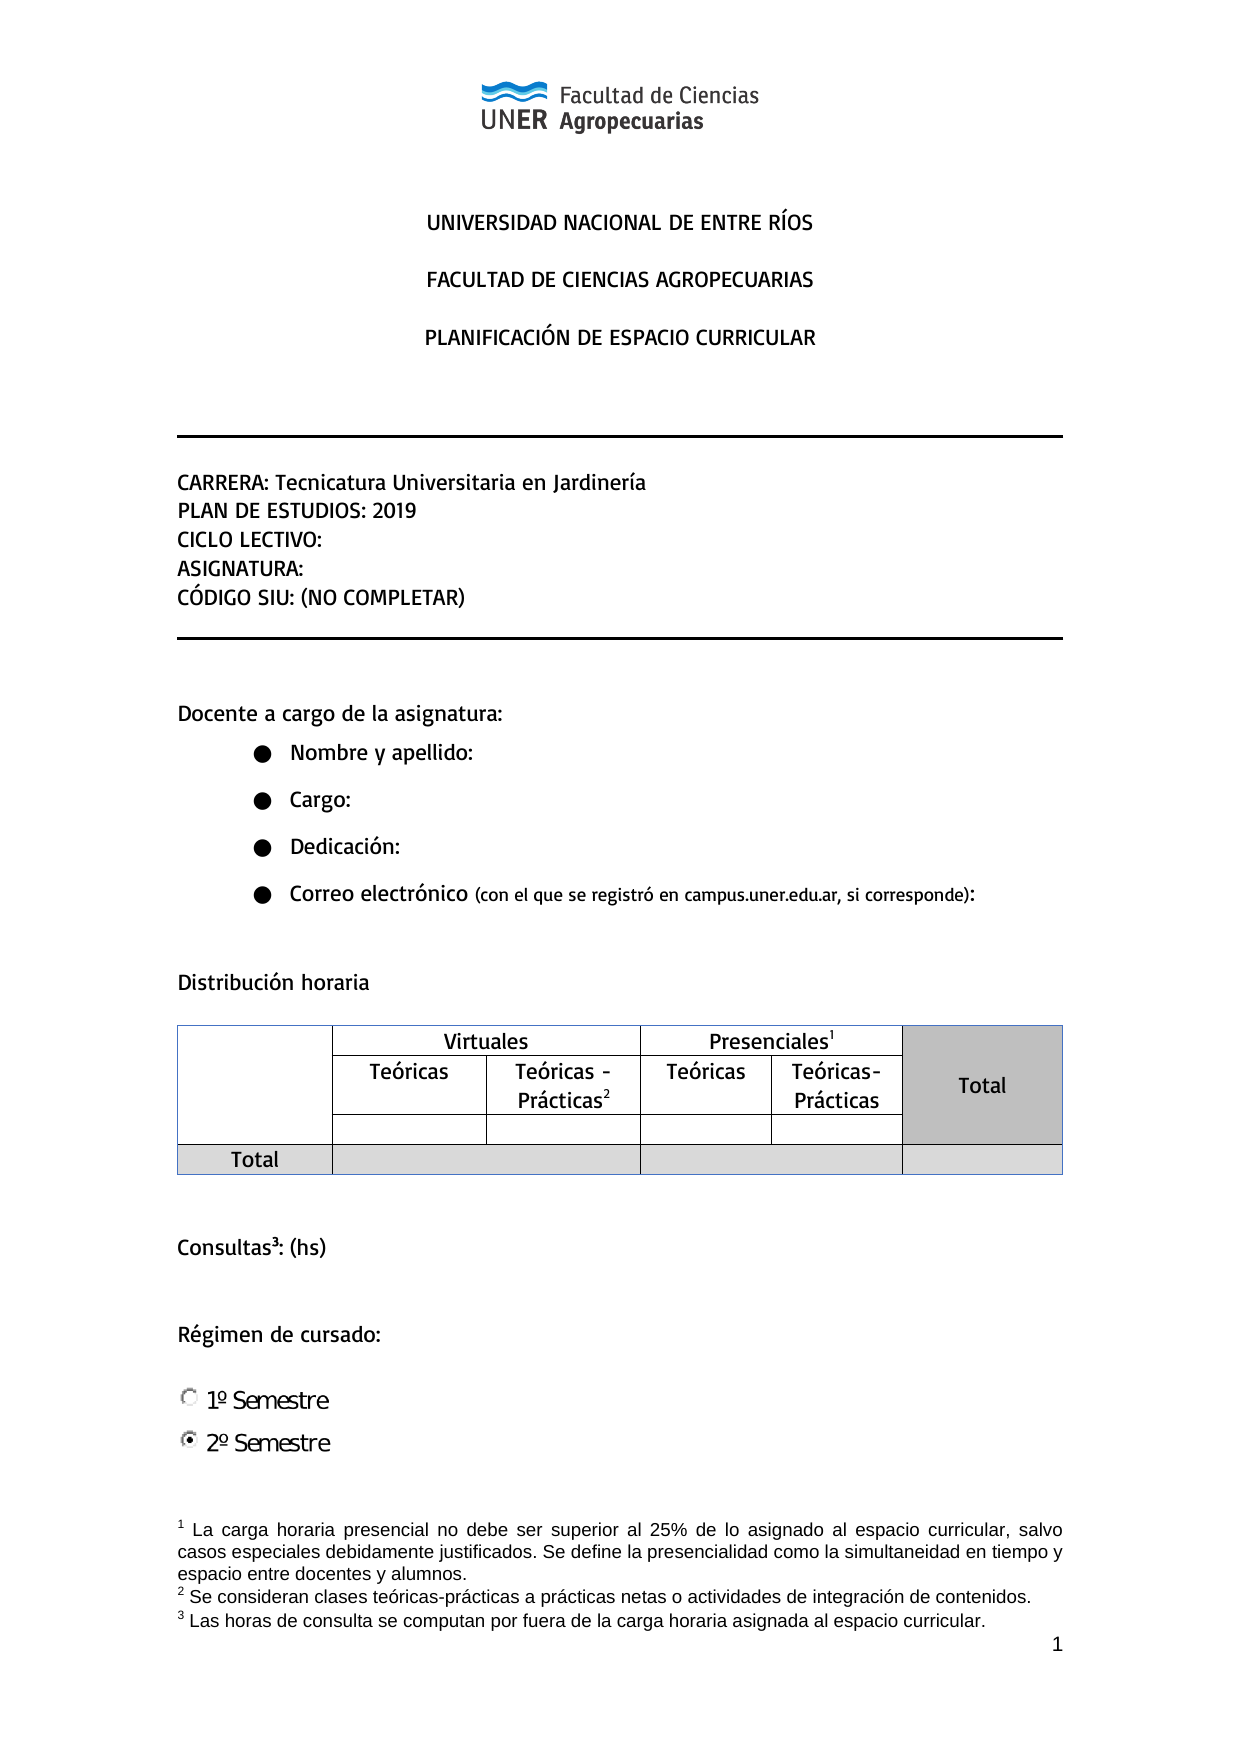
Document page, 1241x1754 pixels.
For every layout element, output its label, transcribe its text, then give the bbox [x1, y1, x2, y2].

table_cell Teóricas [333, 1056, 486, 1114]
text Docente a cargo de la asignatura: [177, 698, 1063, 727]
text CARRERA: Tecnicatura Universitaria en Jardinería [177, 467, 1063, 496]
text CÓDIGO SIU: (NO COMPLETAR) [177, 582, 1063, 611]
table_cell [641, 1115, 771, 1144]
picture [177, 1376, 403, 1462]
list Cargo: [252, 774, 1063, 821]
table_cell [333, 1145, 640, 1174]
text PLANIFICACIÓN DE ESPACIO CURRICULAR [177, 322, 1063, 351]
text FACULTAD DE CIENCIAS AGROPECUARIAS [177, 264, 1063, 293]
picture [473, 73, 767, 142]
table_cell Teóricas [641, 1056, 771, 1114]
table_cell Teóricas - Prácticas [487, 1056, 640, 1114]
text Régimen de cursado: [177, 1319, 1063, 1348]
table_cell [903, 1145, 1062, 1174]
table_cell [641, 1145, 902, 1174]
table_cell Total [178, 1145, 332, 1174]
list Nombre y apellido: [252, 727, 1063, 774]
table_cell [333, 1115, 486, 1144]
table_header Presenciales [641, 1026, 902, 1055]
list Dedicación: [252, 821, 1063, 868]
table_cell [487, 1115, 640, 1144]
table_header [178, 1026, 332, 1144]
text UNIVERSIDAD NACIONAL DE ENTRE RÍOS [177, 207, 1063, 236]
table_header Virtuales [333, 1026, 640, 1055]
text Consultas: (hs) [177, 1232, 1063, 1261]
table_cell Teóricas-Prácticas [772, 1056, 902, 1114]
table_header Total [903, 1026, 1062, 1144]
text PLAN DE ESTUDIOS: 2019 [177, 496, 1063, 524]
text ASIGNATURA: [177, 553, 1063, 582]
text CICLO LECTIVO: [177, 524, 1063, 553]
list Correo electrónico (con el que se registró en campus.uner.edu.ar, si corresponde): [252, 868, 1063, 915]
table_cell [772, 1115, 902, 1144]
text Distribución horaria [177, 967, 1063, 996]
